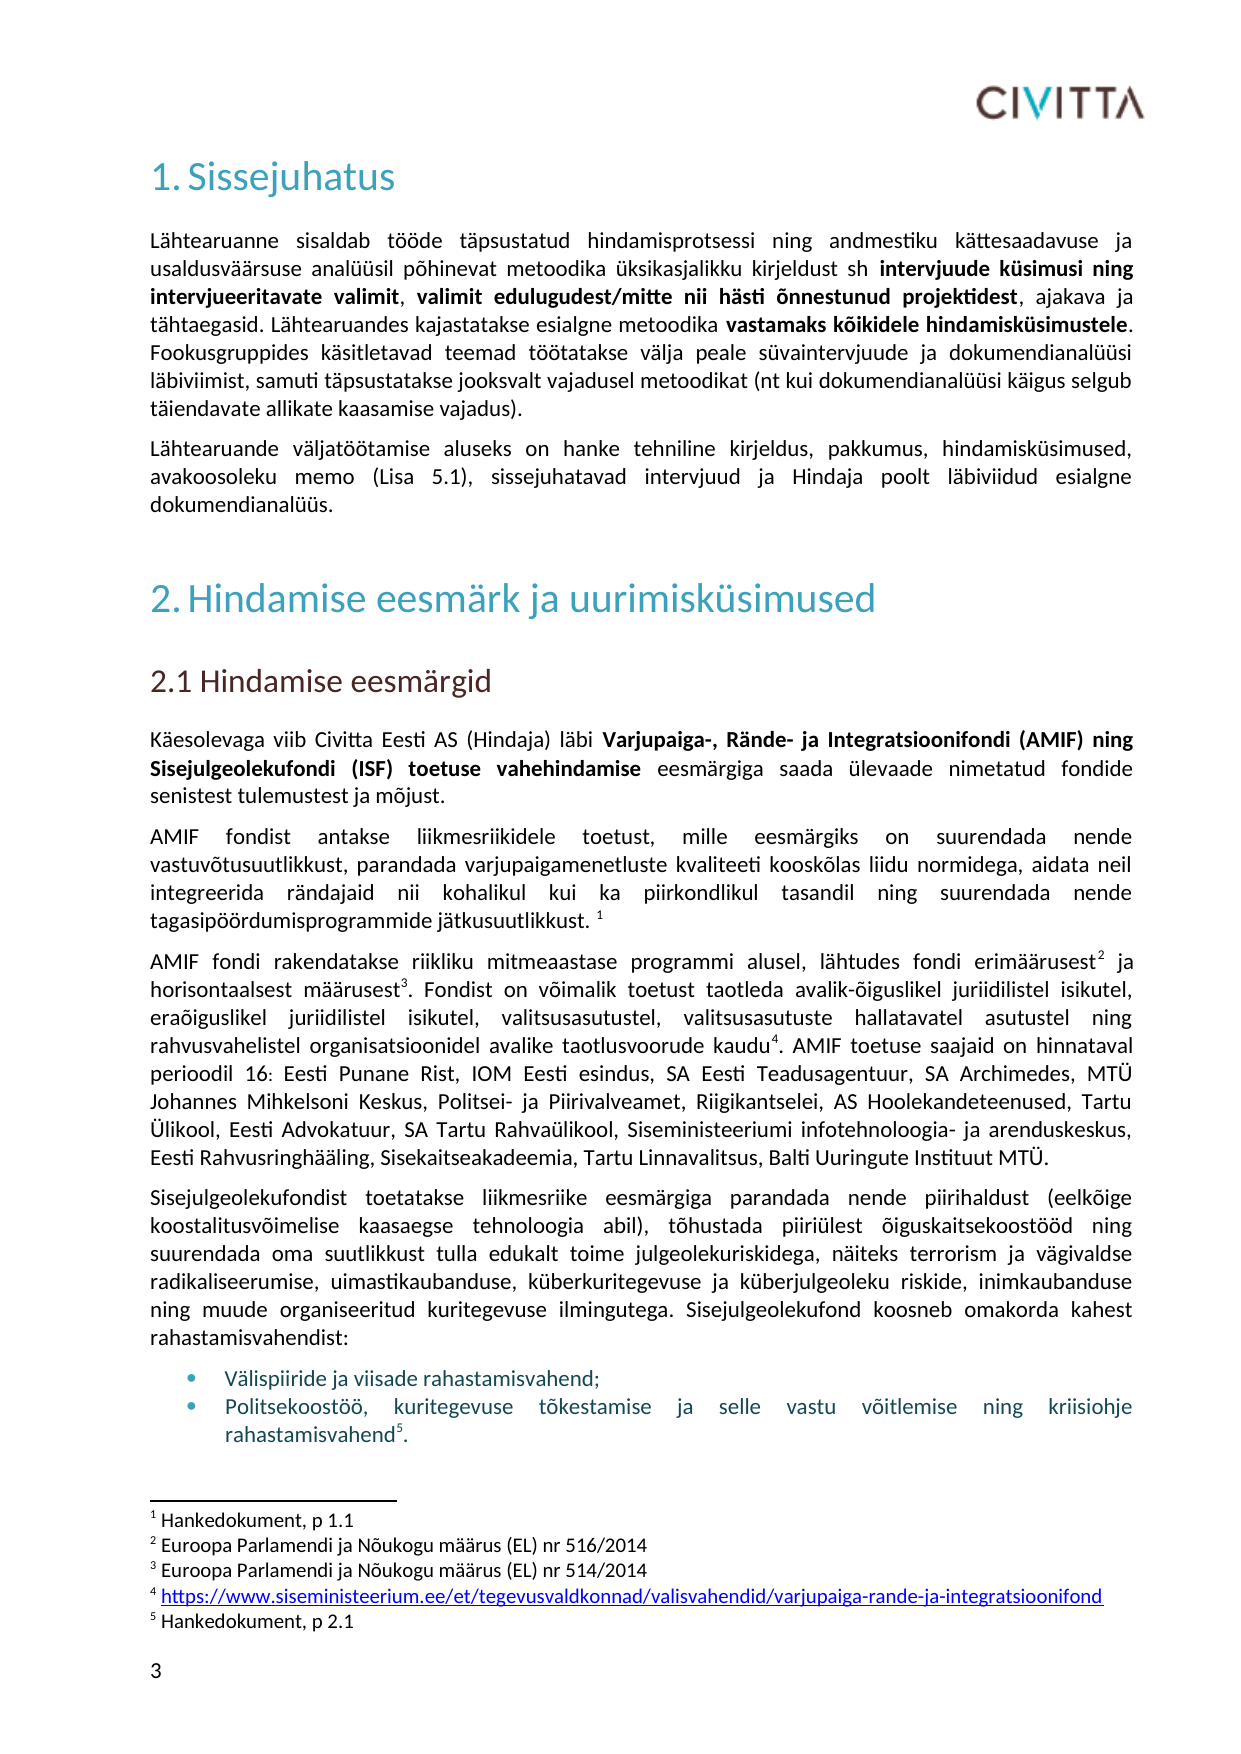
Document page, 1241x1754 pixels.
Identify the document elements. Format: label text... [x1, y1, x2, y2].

list Politsekoostöö, kuritegevuse tõkestamise ja selle vastu võitlemise ning kriisiohje rahastamisvahend. [187, 1392, 1134, 1448]
text Sisejulgeolekufondist toetatakse liikmesriike eesmärgiga parandada nende piirihaldust (eelkõige koostalitusvõimelise kaasaegse tehnoloogia abil), tõhustada piiriülest õiguskaitsekoostööd ning suurendada oma suutlikkust tulla edukalt toime julgeolekuriskidega, näiteks terrorism ja vägivaldse radikaliseerumise, uimastikaubanduse, küberkuritegevuse ja küberjulgeoleku riskide, inimkaubanduse ning muude organiseeritud kuritegevuse ilmingutega. Sisejulgeolekufond koosneb omakorda kahest rahastamisvahendist: [150, 1183, 1134, 1352]
text AMIF fondi rakendatakse riikliku mitmeaastase programmi alusel, lähtudes fondi erimäärusest ja horisontaalsest määrusest. Fondist on võimalik toetust taotleda avalik-õiguslikel juriidilistel isikutel, eraõiguslikel juriidilistel isikutel, valitsusasutustel, valitsusasutuste hallatavatel asutustel ning rahvusvahelistel organisatsioonidel avalike taotlusvoorude kaudu. AMIF toetuse saajaid on hinnataval perioodil 16: Eesti Punane Rist, IOM Eesti esindus, SA Eesti Teadusagentuur, SA Archimedes, MTÜ Johannes Mihkelsoni Keskus, Politsei- ja Piirivalveamet, Riigikantselei, AS Hoolekandeteenused, Tartu Ülikool, Eesti Advokatuur, SA Tartu Rahvaülikool, Siseministeeriumi infotehnoloogia- ja arenduskeskus, Eesti Rahvusringhääling, Sisekaitseakadeemia, Tartu Linnavalitsus, Balti Uuringute Instituut MTÜ. [150, 947, 1134, 1171]
text AMIF fondist antakse liikmesriikidele toetust, mille eesmärgiks on suurendada nende vastuvõtusuutlikkust, parandada varjupaigamenetluste kvaliteeti kooskõlas liidu normidega, aidata neil integreerida rändajaid nii kohalikul kui ka piirkondlikul tasandil ning suurendada nende tagasipöördumisprogrammide jätkusuutlikkust. [150, 822, 1134, 934]
text Lähtearuanne sisaldab tööde täpsustatud hindamisprotsessi ning andmestiku kättesaadavuse ja usaldusväärsuse analüüsil põhinevat metoodika üksikasjalikku kirjeldust sh intervjuude küsimusi ning intervjueeritavate valimit, valimit edulugudest/mitte nii hästi õnnestunud projektidest, ajakava ja tähtaegasid. Lähtearuandes kajastatakse esialgne metoodika vastamaks kõikidele hindamisküsimustele. Fookusgruppides käsitletavad teemad töötatakse välja peale süvaintervjuude ja dokumendianalüüsi läbiviimist, samuti täpsustatakse jooksvalt vajadusel metoodikat (nt kui dokumendianalüüsi käigus selgub täiendavate allikate kaasamise vajadus). [150, 226, 1134, 422]
text Lähtearuande väljatöötamise aluseks on hanke tehniline kirjeldus, pakkumus, hindamisküsimused, avakoosoleku memo (Lisa 5.1), sissejuhatavad intervjuud ja Hindaja poolt läbiviidud esialgne dokumendianalüüs. [150, 434, 1134, 518]
text Käesolevaga viib Civitta Eesti AS (Hindaja) läbi Varjupaiga-, Rände- ja Integratsioonifondi (AMIF) ning Sisejulgeolekufondi (ISF) toetuse vahehindamise eesmärgiga saada ülevaade nimetatud fondide senistest tulemustest ja mõjust. [150, 726, 1134, 810]
picture [963, 73, 1155, 127]
list Välispiiride ja viisade rahastamisvahend; [187, 1364, 1134, 1392]
subtitle Sissejuhatus [150, 150, 1134, 201]
subtitle 2.1 Hindamise eesmärgid [150, 660, 1134, 701]
subtitle Hindamise eesmärk ja uurimisküsimused [150, 572, 1134, 622]
